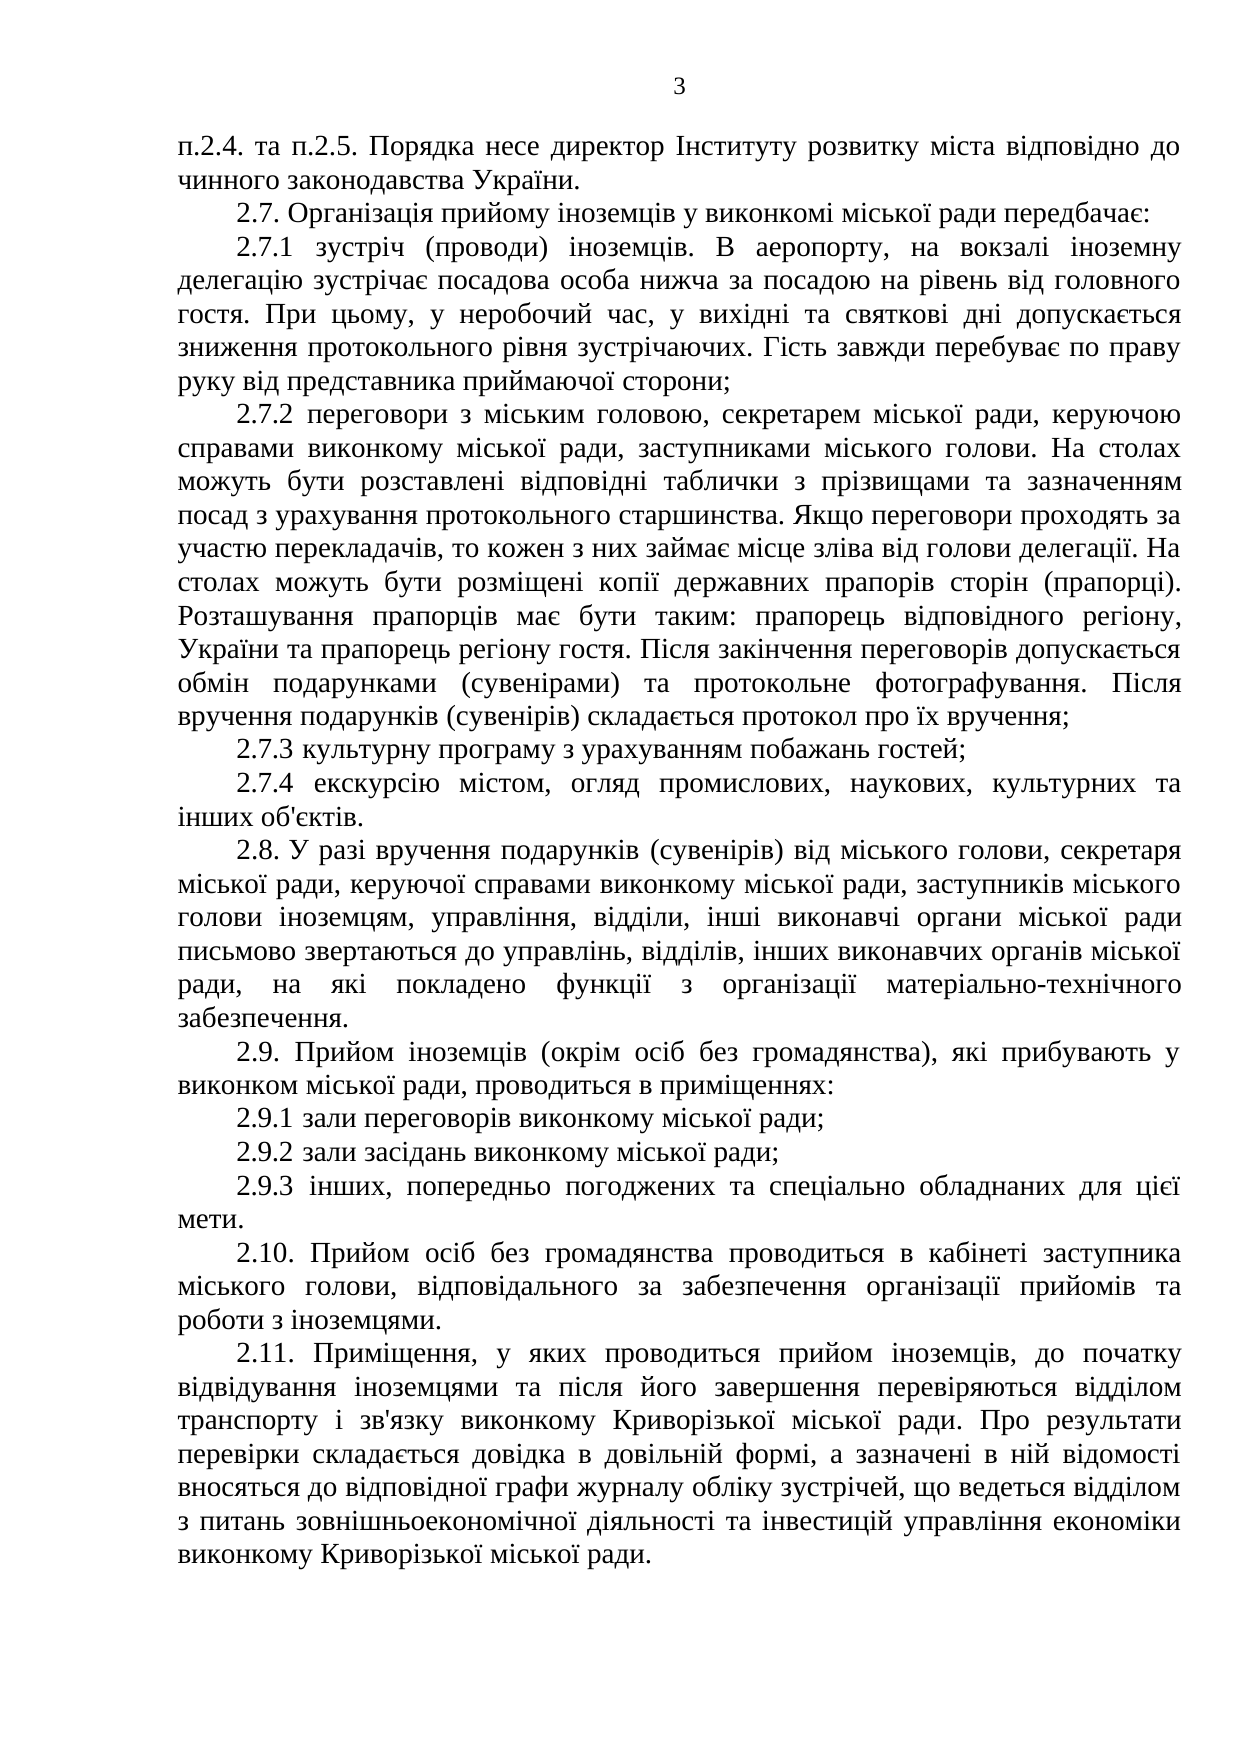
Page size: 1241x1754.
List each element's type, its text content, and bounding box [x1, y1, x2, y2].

list переговори з міським головою, секретарем міської ради, керуючою справами виконкому міської ради, заступниками міського голови. На столах можуть бути розставлені відповідні таблички з прізвищами та зазначенням посад з урахування протокольного старшинства. Якщо переговори проходять за участю перекладачів, то кожен з них займає місце зліва від голови делегації. На столах можуть бути розміщені копії державних прапорів сторін (прапорці). Розташування прапорців має бути таким: прапорець відповідного регіону, України та прапорець регіону гостя. Після закінчення переговорів допускається обмін подарунками (сувенірами) та протокольне фотографування. Після вручення подарунків (сувенірів) складається протокол про їх вручення; [177, 396, 1182, 732]
text 3 [164, 71, 1194, 100]
list зали засідань виконкому міської ради; [236, 1134, 1194, 1168]
list У разі вручення подарунків (сувенірів) від міського голови, секретаря міської ради, керуючої справами виконкому міської ради, заступників міського голови іноземцям, управління, відділи, інші виконавчі органи міської ради письмово звертаються до управлінь, відділів, інших виконавчих органів міської ради, на які покладено функції з організації матеріально-технічного забезпечення. [177, 832, 1182, 1034]
list культурну програму з урахуванням побажань гостей; [236, 732, 1194, 765]
list екскурсію містом, огляд промислових, наукових, культурних та інших об'єктів. [177, 765, 1181, 832]
list Прийом іноземців (окрім осіб без громадянства), які прибувають у виконком міської ради, проводиться в приміщеннях: [177, 1034, 1181, 1101]
list Організація прийому іноземців у виконкомі міської ради передбачає: [236, 196, 1194, 229]
list Прийом осіб без громадянства проводиться в кабінеті заступника міського голови, відповідального за забезпечення організації прийомів та роботи з іноземцями. [177, 1235, 1182, 1335]
list Приміщення, у яких проводиться прийом іноземців, до початку відвідування іноземцями та після його завершення перевіряються відділом транспорту і зв'язку виконкому Криворізької міської ради. Про результати перевірки складається довідка в довільній формі, а зазначені в ній відомості вносяться до відповідної графи журналу обліку зустрічей, що ведеться відділом з питань зовнішньоекономічної діяльності та інвестицій управління економіки виконкому Криворізької міської ради. [177, 1335, 1182, 1570]
text п.2.4. та п.2.5. Порядка несе директор Інституту розвитку міста відповідно до чинного законодавства України. [177, 128, 1181, 196]
list зустріч (проводи) іноземців. В аеропорту, на вокзалі іноземну делегацію зустрічає посадова особа нижча за посадою на рівень від головного гостя. При цьому, у неробочий час, у вихідні та святкові дні допускається зниження протокольного рівня зустрічаючих. Гість завжди перебуває по праву руку від представника приймаючої сторони; [177, 229, 1182, 396]
list інших, попередньо погоджених та спеціально обладнаних для цієї мети. [177, 1168, 1181, 1235]
list зали переговорів виконкому міської ради; [236, 1101, 1194, 1134]
